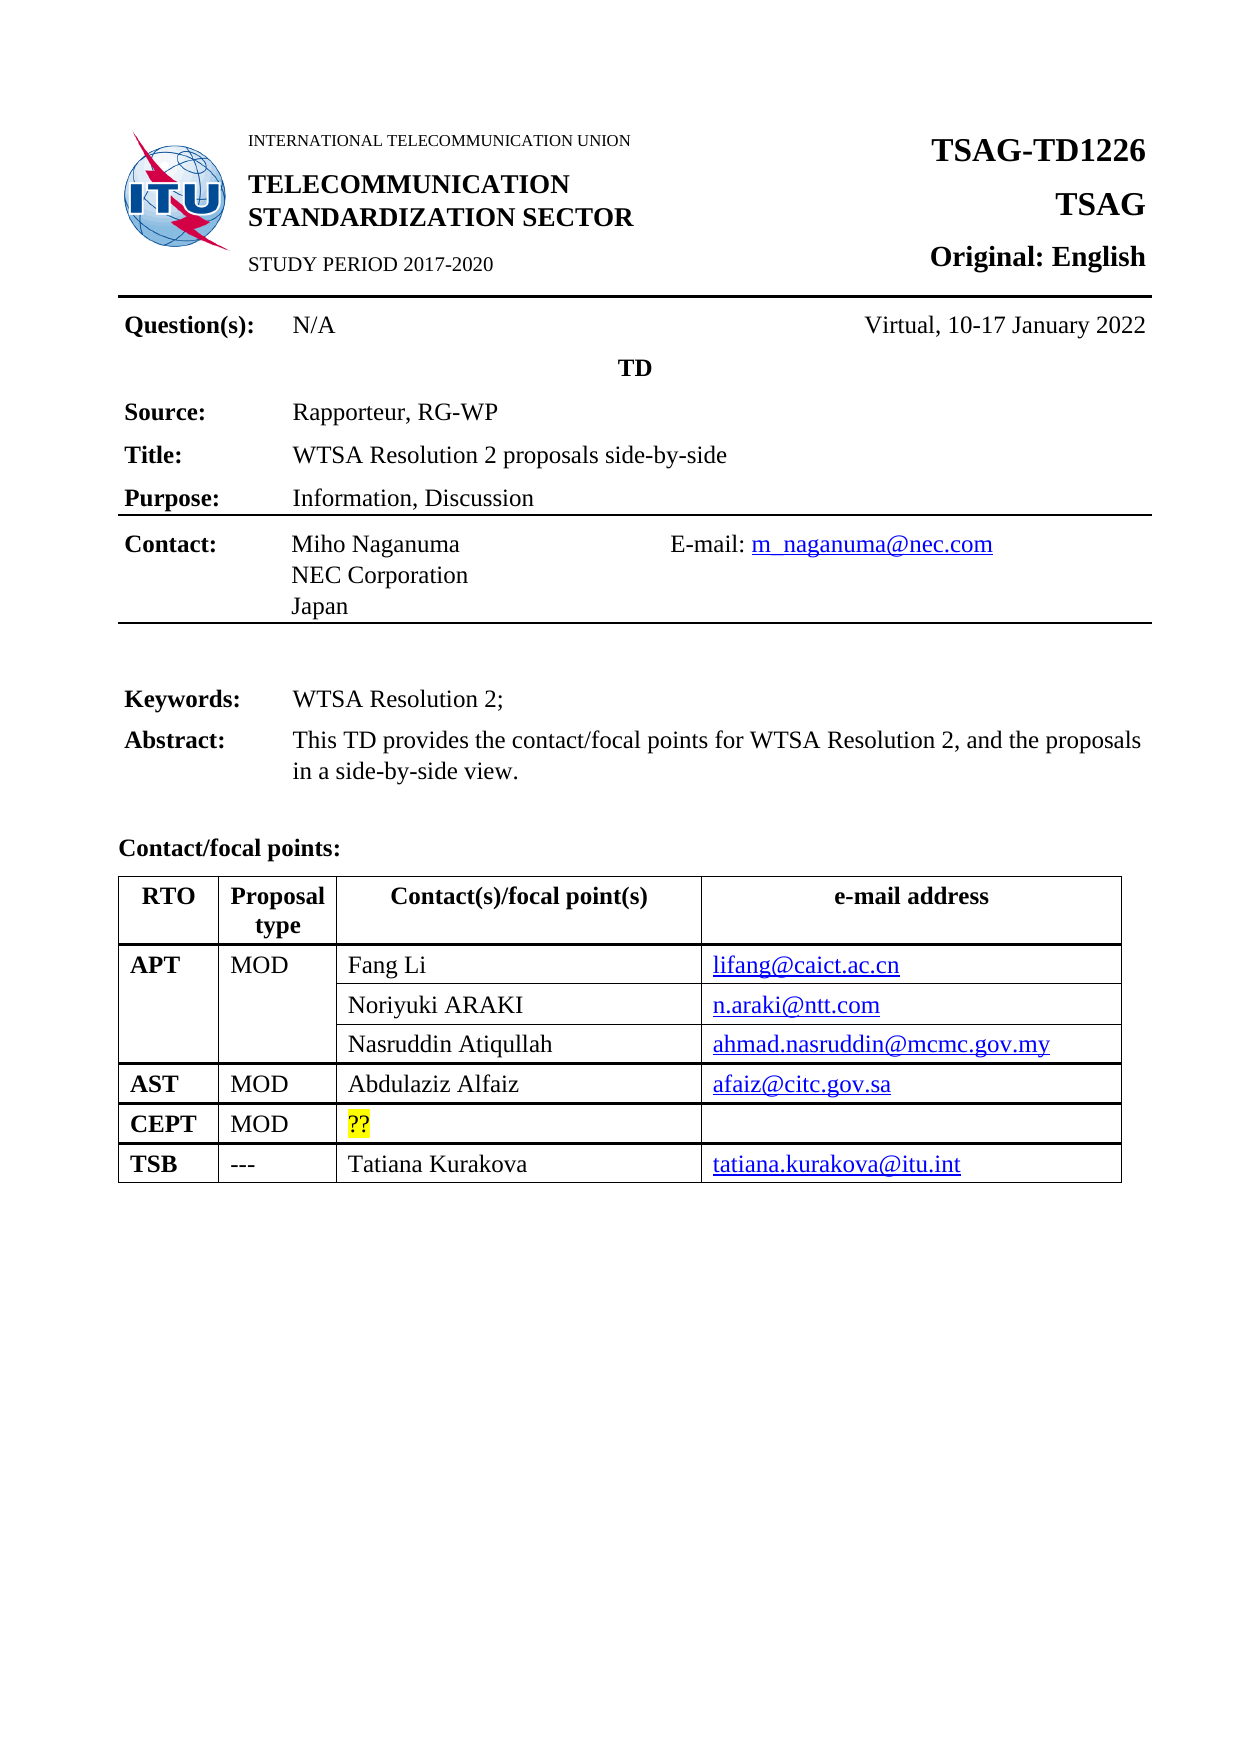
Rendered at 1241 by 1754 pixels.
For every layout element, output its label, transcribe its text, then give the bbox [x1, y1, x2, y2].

table_header Keywords: [118, 672, 286, 713]
table_cell Title: [118, 428, 286, 471]
table_cell Source: [118, 384, 286, 428]
table_header [118, 118, 242, 294]
table_cell Abstract: [118, 713, 286, 787]
table_cell [702, 1105, 1121, 1142]
table_cell ahmad.nasruddin@mcmc.gov.my [702, 1025, 1121, 1062]
text Contact/focal points: [118, 833, 1122, 861]
table_header Proposal type [219, 877, 336, 943]
table_cell ?? [337, 1105, 701, 1142]
table_cell Miho Naganuma NEC Corporation Japan [285, 516, 664, 622]
table_cell MOD [219, 1065, 336, 1102]
table_cell Rapporteur, RG-WP [286, 384, 1152, 428]
table_cell MOD [219, 946, 336, 1062]
table_cell n.araki@ntt.com [702, 984, 1121, 1023]
table_cell CEPT [119, 1105, 218, 1142]
table_cell Virtual, 10-17 January 2022 [664, 298, 1152, 341]
table_cell lifang@caict.ac.cn [702, 946, 1121, 983]
table_cell TSAG [664, 169, 1152, 223]
table_cell TSB [119, 1145, 218, 1182]
table_cell Tatiana Kurakova [337, 1145, 701, 1182]
table_header Contact(s)/focal point(s) [337, 877, 701, 943]
table_cell Noriyuki ARAKI [337, 984, 701, 1023]
table_cell WTSA Resolution 2 proposals side-by-side [286, 428, 1152, 471]
table_header RTO [119, 877, 218, 943]
table_cell This TD provides the contact/focal points for WTSA Resolution 2, and the proposals in a side-by-side view. [286, 713, 1152, 787]
table_header INTERNATIONAL TELECOMMUNICATION UNION TELECOMMUNICATION STANDARDIZATION SECTOR STUDY PERIOD 2017-2020 [242, 118, 664, 294]
table_header WTSA Resolution 2; [286, 672, 1152, 713]
table_cell --- [219, 1145, 336, 1182]
table_cell Original: English [664, 223, 1152, 294]
table_cell Information, Discussion [286, 471, 1152, 514]
picture [124, 130, 231, 251]
table_cell tatiana.kurakova@itu.int [702, 1145, 1121, 1182]
table_header e-mail address [702, 877, 1121, 943]
table_cell APT [119, 946, 218, 1062]
table_header TSAG-TD1226 [664, 118, 1152, 169]
table_cell TD [118, 341, 1152, 384]
table_cell MOD [219, 1105, 336, 1142]
table_cell Question(s): [118, 298, 286, 341]
table_cell AST [119, 1065, 218, 1102]
table_cell Nasruddin Atiqullah [337, 1025, 701, 1062]
table_cell Fang Li [337, 946, 701, 983]
table_cell Abdulaziz Alfaiz [337, 1065, 701, 1102]
table_cell afaiz@citc.gov.sa [702, 1065, 1121, 1102]
table_cell E-mail: m_naganuma@nec.com [664, 516, 1152, 622]
table_cell Contact: [118, 516, 285, 622]
table_cell Purpose: [118, 471, 286, 514]
table_cell N/A [286, 298, 664, 341]
